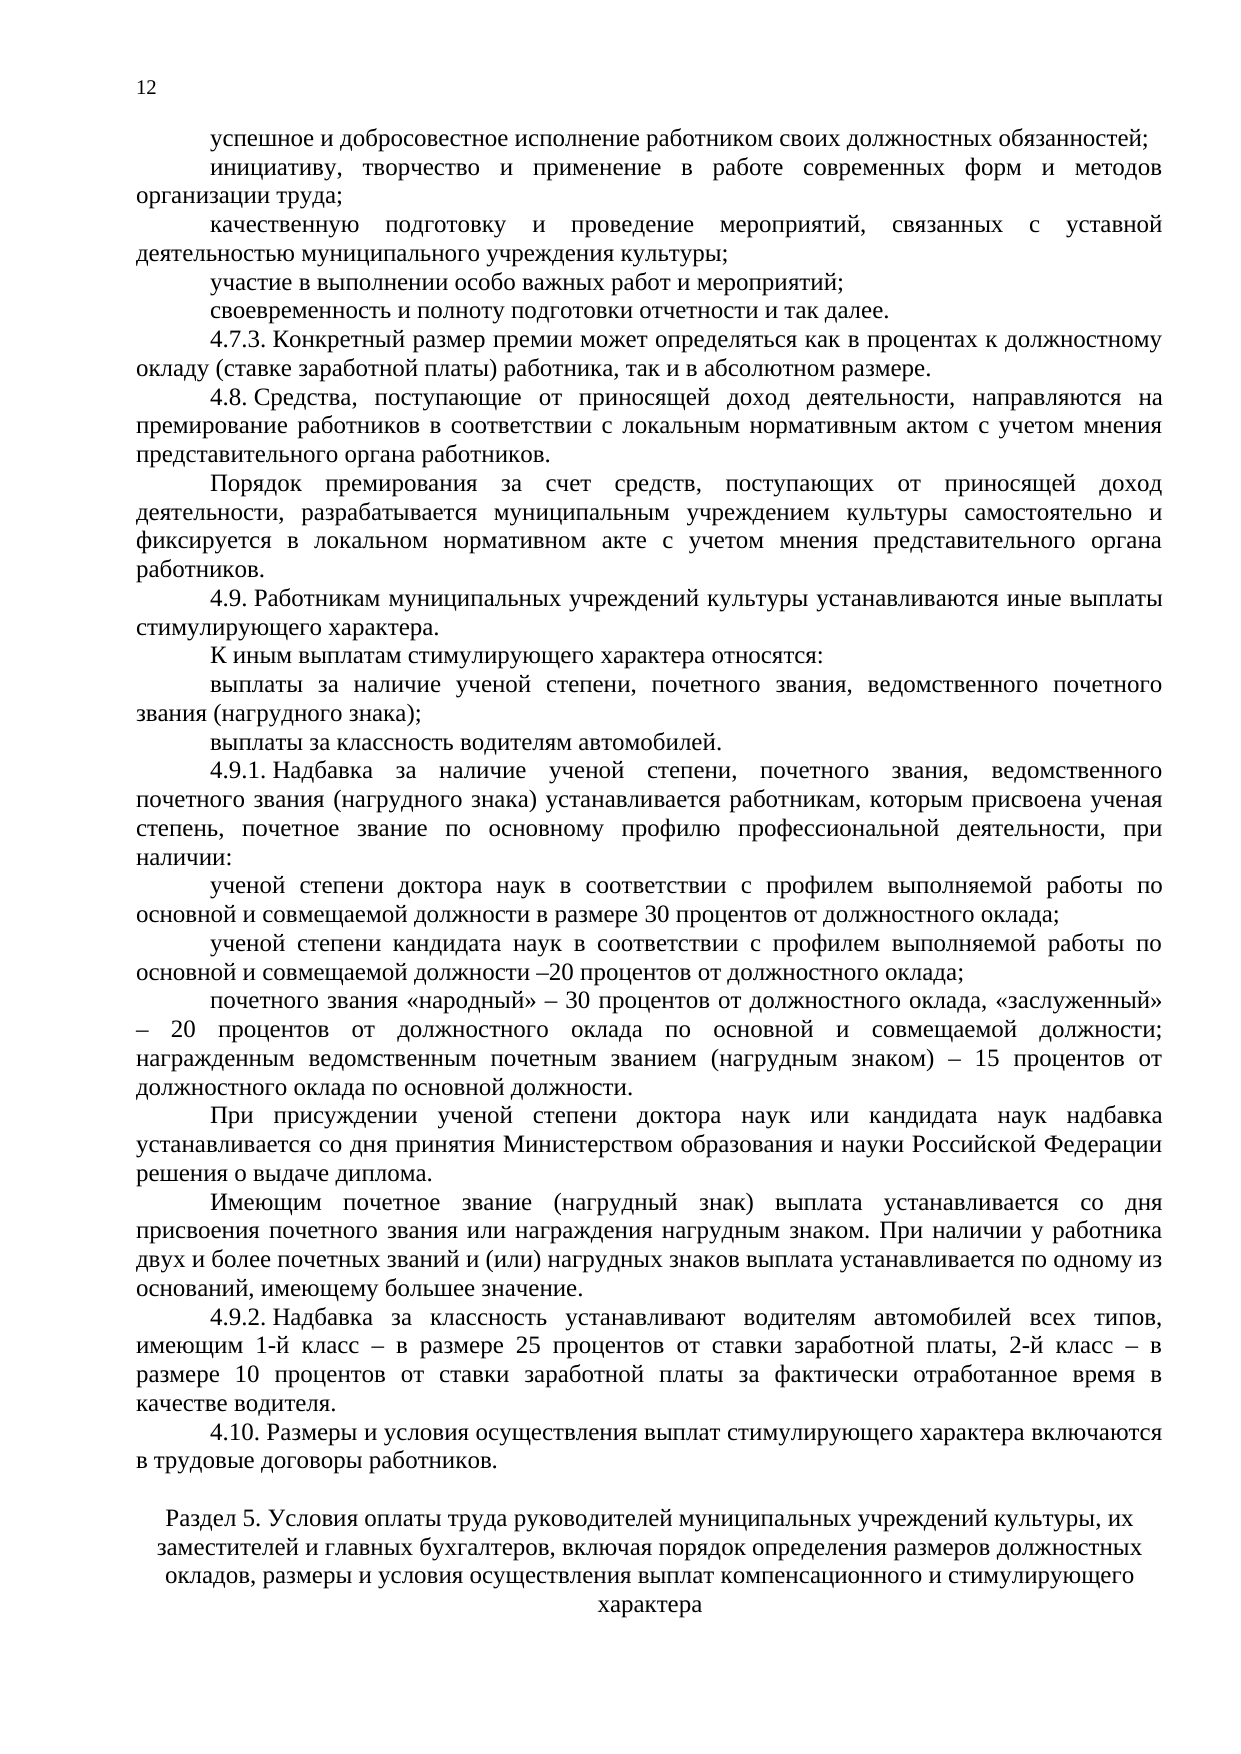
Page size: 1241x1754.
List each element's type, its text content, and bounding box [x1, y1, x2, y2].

text К иным выплатам стимулирующего характера относятся: [136, 641, 1163, 669]
text 4.9.2. Надбавка за классность устанавливают водителям автомобилей всех типов, имеющим 1-й класс – в размере 25 процентов от ставки заработной платы, 2-й класс – в размере 10 процентов от ставки заработной платы за фактически отработанное время в качестве водителя. [136, 1302, 1163, 1417]
text инициативу, творчество и применение в работе современных форм и методов организации труда; [136, 152, 1163, 209]
text выплаты за классность водителям автомобилей. [136, 727, 1163, 756]
text выплаты за наличие ученой степени, почетного звания, ведомственного почетного звания (нагрудного знака); [136, 669, 1163, 727]
text ученой степени кандидата наук в соответствии с профилем выполняемой работы по основной и совмещаемой должности –20 процентов от должностного оклада; [136, 928, 1163, 986]
text 4.9.1. Надбавка за наличие ученой степени, почетного звания, ведомственного почетного звания (нагрудного знака) устанавливается работникам, которым присвоена ученая степень, почетное звание по основному профилю профессиональной деятельности, при наличии: [136, 756, 1163, 871]
text 4.10. Размеры и условия осуществления выплат стимулирующего характера включаются в трудовые договоры работников. [136, 1417, 1163, 1474]
text Раздел 5. Условия оплаты труда руководителей муниципальных учреждений культуры, их заместителей и главных бухгалтеров, включая порядок определения размеров должностных окладов, размеры и условия осуществления выплат компенсационного и стимулирующего характера [136, 1503, 1163, 1618]
text почетного звания «народный» – 30 процентов от должностного оклада, «заслуженный» – 20 процентов от должностного оклада по основной и совмещаемой должности; награжденным ведомственным почетным званием (нагрудным знаком) – 15 процентов от должностного оклада по основной должности. [136, 986, 1163, 1101]
text Порядок премирования за счет средств, поступающих от приносящей доход деятельности, разрабатывается муниципальным учреждением культуры самостоятельно и фиксируется в локальном нормативном акте с учетом мнения представительного органа работников. [136, 468, 1163, 583]
text участие в выполнении особо важных работ и мероприятий; [136, 267, 1163, 296]
text своевременность и полноту подготовки отчетности и так далее. [136, 296, 1163, 324]
text Имеющим почетное звание (нагрудный знак) выплата устанавливается со дня присвоения почетного звания или награждения нагрудным знаком. При наличии у работника двух и более почетных званий и (или) нагрудных знаков выплата устанавливается по одному из оснований, имеющему большее значение. [136, 1187, 1163, 1302]
text качественную подготовку и проведение мероприятий, связанных с уставной деятельностью муниципального учреждения культуры; [136, 209, 1163, 267]
text 4.7.3. Конкретный размер премии может определяться как в процентах к должностному окладу (ставке заработной платы) работника, так и в абсолютном размере. [136, 324, 1163, 382]
text успешное и добросовестное исполнение работником своих должностных обязанностей; [136, 123, 1163, 152]
text 4.9. Работникам муниципальных учреждений культуры устанавливаются иные выплаты стимулирующего характера. [136, 583, 1163, 641]
text ученой степени доктора наук в соответствии с профилем выполняемой работы по основной и совмещаемой должности в размере 30 процентов от должностного оклада; [136, 871, 1163, 928]
text 4.8. Средства, поступающие от приносящей доход деятельности, направляются на премирование работников в соответствии с локальным нормативным актом с учетом мнения представительного органа работников. [136, 382, 1163, 468]
text При присуждении ученой степени доктора наук или кандидата наук надбавка устанавливается со дня принятия Министерством образования и науки Российской Федерации решения о выдаче диплома. [136, 1101, 1163, 1187]
